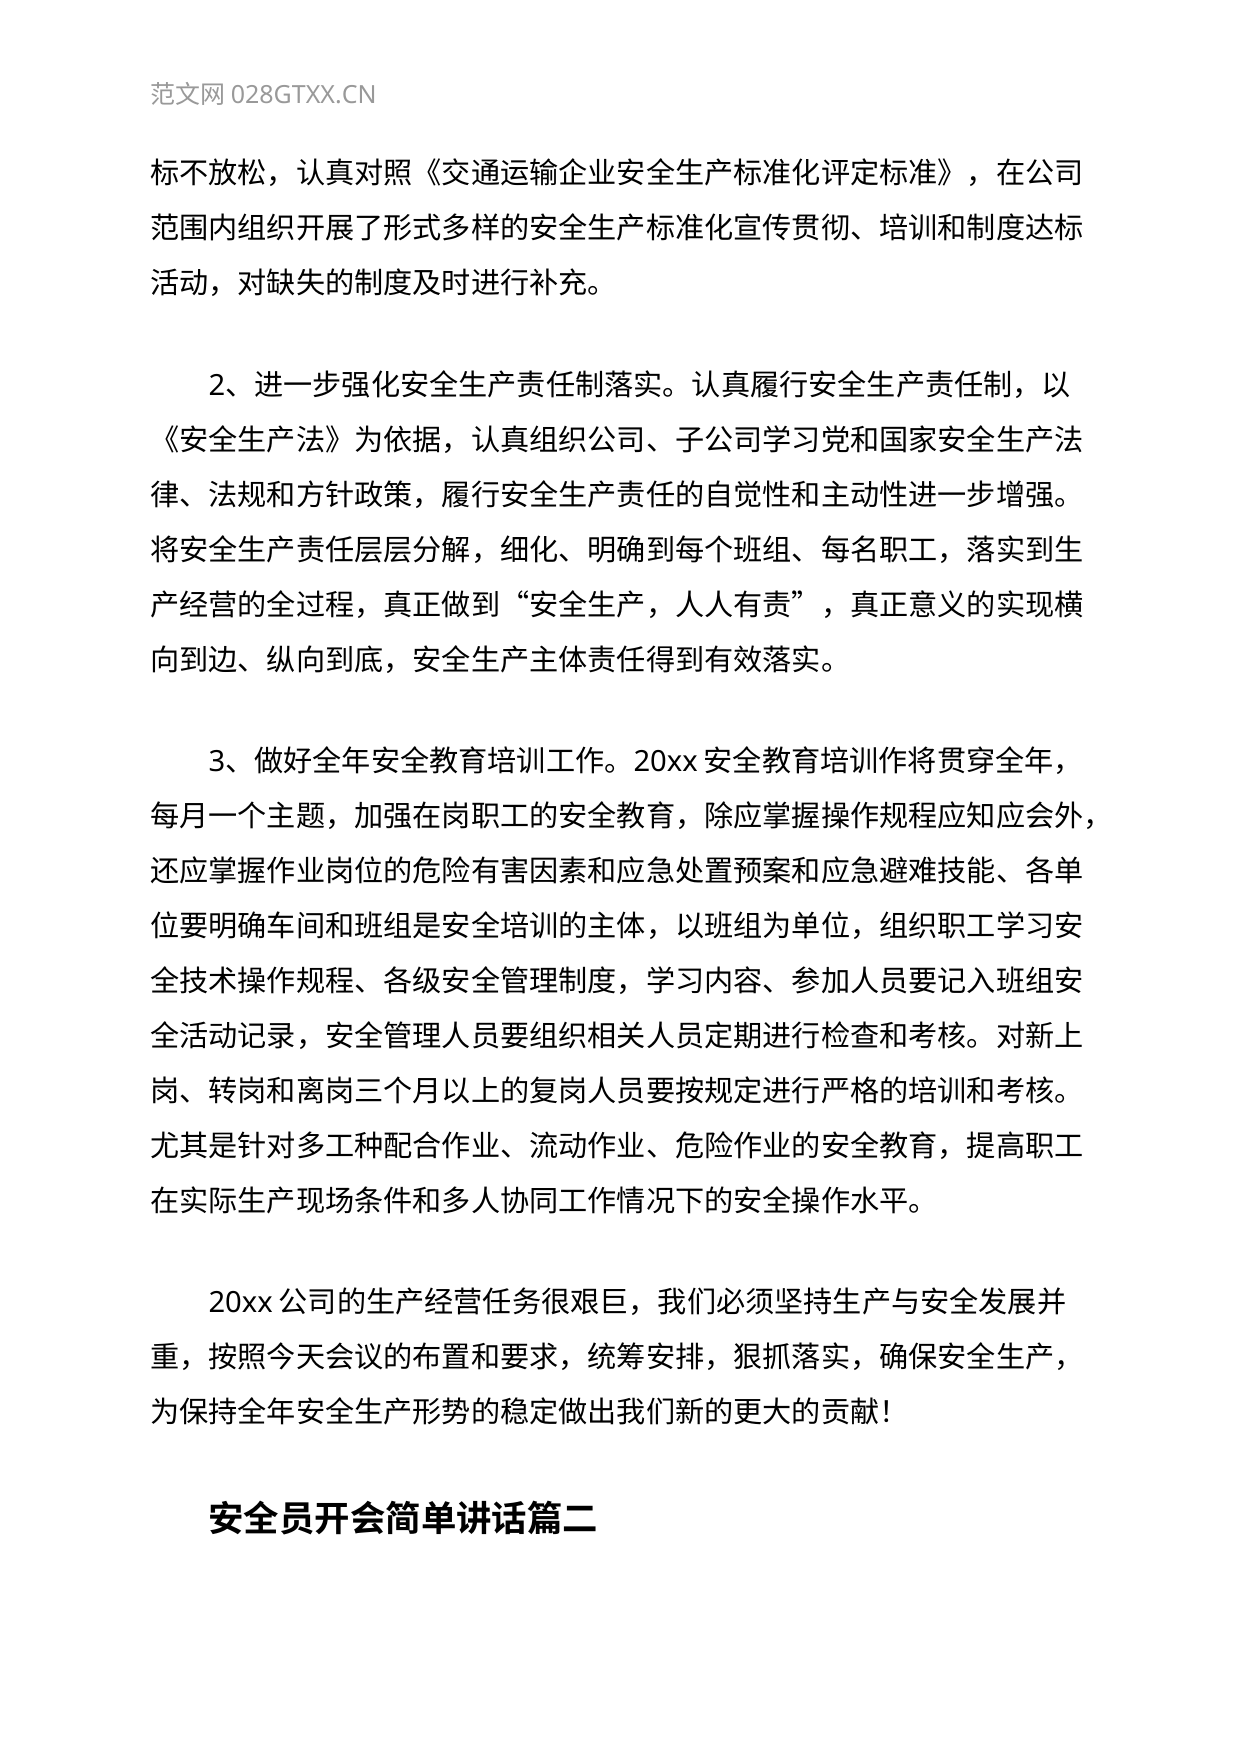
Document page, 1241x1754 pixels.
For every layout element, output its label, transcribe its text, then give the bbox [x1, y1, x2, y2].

text 2、进一步强化安全生产责任制落实。认真履行安全生产责任制，以《安全生产法》为依据，认真组织公司、子公司学习党和国家安全生产法律、法规和方针政策，履行安全生产责任的自觉性和主动性进一步增强。将安全生产责任层层分解，细化、明确到每个班组、每名职工，落实到生产经营的全过程，真正做到“安全生产，人人有责”，真正意义的实现横向到边、纵向到底，安全生产主体责任得到有效落实。 [150, 362, 1090, 678]
text 20xx公司的生产经营任务很艰巨，我们必须坚持生产与安全发展并重，按照今天会议的布置和要求，统筹安排，狠抓落实，确保安全生产，为保持全年安全生产形势的稳定做出我们新的更大的贡献！ [150, 1279, 1090, 1431]
text 3、做好全年安全教育培训工作。20xx安全教育培训作将贯穿全年，每月一个主题，加强在岗职工的安全教育，除应掌握操作规程应知应会外，还应掌握作业岗位的危险有害因素和应急处置预案和应急避难技能、各单位要明确车间和班组是安全培训的主体，以班组为单位，组织职工学习安全技术操作规程、各级安全管理制度，学习内容、参加人员要记入班组安全活动记录，安全管理人员要组织相关人员定期进行检查和考核。对新上岗、转岗和离岗三个月以上的复岗人员要按规定进行严格的培训和考核。尤其是针对多工种配合作业、流动作业、危险作业的安全教育，提高职工在实际生产现场条件和多人协同工作情况下的安全操作水平。 [150, 738, 1090, 1219]
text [150, 150, 1090, 302]
text 安全员开会简单讲话篇二 [150, 1491, 1090, 1542]
